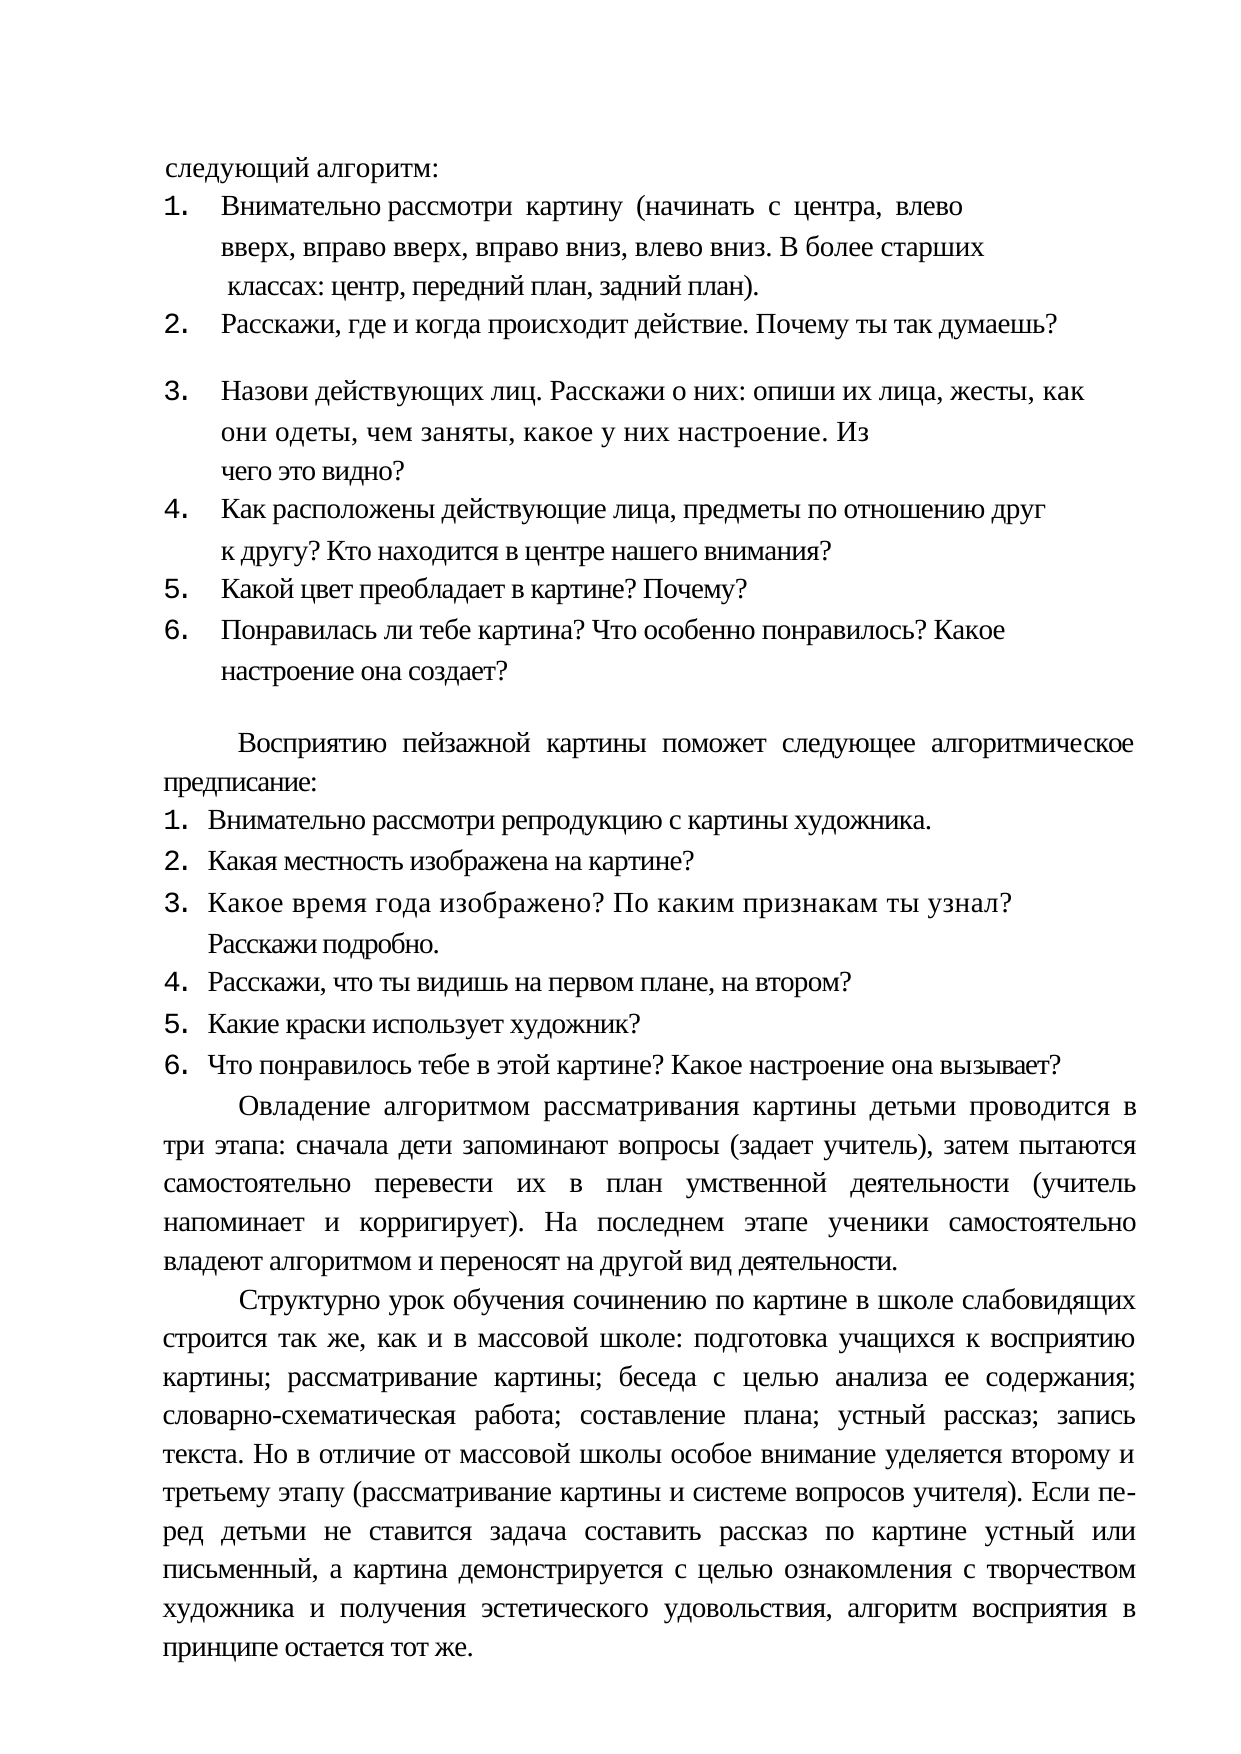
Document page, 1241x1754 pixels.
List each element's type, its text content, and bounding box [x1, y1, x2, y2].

list Какая местность изображена на картине? [163, 843, 1137, 879]
list Какой цвет преобладает в картине? Почему? [163, 571, 1137, 607]
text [165, 150, 1137, 183]
list Что понравилось тебе в этой картине? Какое настроение она вызывает? [163, 1047, 1137, 1083]
list Расскажи, где и когда происходит действие. Почему ты так думаешь? [163, 307, 1137, 370]
text Структурно урок обучения сочинению по картине в школе слабовидящих строится так же, как и в массовой школе: подготовка учащихся к восприятию картины; рассматривание картины; беседа с целью анализа ее содержания; словарно-схематическая работа; составление плана; устный рассказ; запись текста. Но в отличие от массовой школы особое внимание уделяется второму и третьему этапу (рассматривание картины и системе вопросов учителя). Если перед детьми не ставится задача составить рассказ по картине устный или письменный, а картина демонстрируется с целью ознакомления с творчеством художника и получения эстетического удовольствия, алгоритм восприятия в принципе остается тот же. [162, 1282, 1136, 1662]
list Какие краски использует художник? [163, 1006, 1137, 1042]
text Овладение алгоритмом рассматривания картины детьми проводится в три этапа: сначала дети запоминают вопросы (задает учитель), затем пытаются самостоятельно перевести их в план умственной деятельности (учитель напоминает и корригирует). На последнем этапе ученики самостоятельно владеют алгоритмом и переносят на другой вид деятельности. [163, 1088, 1137, 1276]
list Внимательно рассмотри картину (начинать с центра, влево вверх, вправо вверх, вправо вниз, влево вниз. В более старших классах: центр, передний план, задний план). [163, 188, 1137, 302]
list Какое время года изображено? По каким признакам ты узнал? Расскажи подробно. [163, 885, 1137, 959]
text Восприятию пейзажной картины поможет следующее алгоритмическое предписание: [163, 725, 1134, 797]
list Внимательно рассмотри репродукцию с картины художника. [163, 802, 1137, 838]
list Расскажи, что ты видишь на первом плане, на втором? [163, 964, 1137, 1001]
list Понравилась ли тебе картина? Что особенно понравилось? Какое настроение она создает? [163, 612, 1137, 687]
list Как расположены действующие лица, предметы по отношению друг к другу? Кто находится в центре нашего внимания? [163, 492, 1137, 566]
list Назови действующих лиц. Расскажи о них: опиши их лица, жесты, как они одеты, чем заняты, какое у них настроение. Из чего это видно? [163, 373, 1137, 487]
